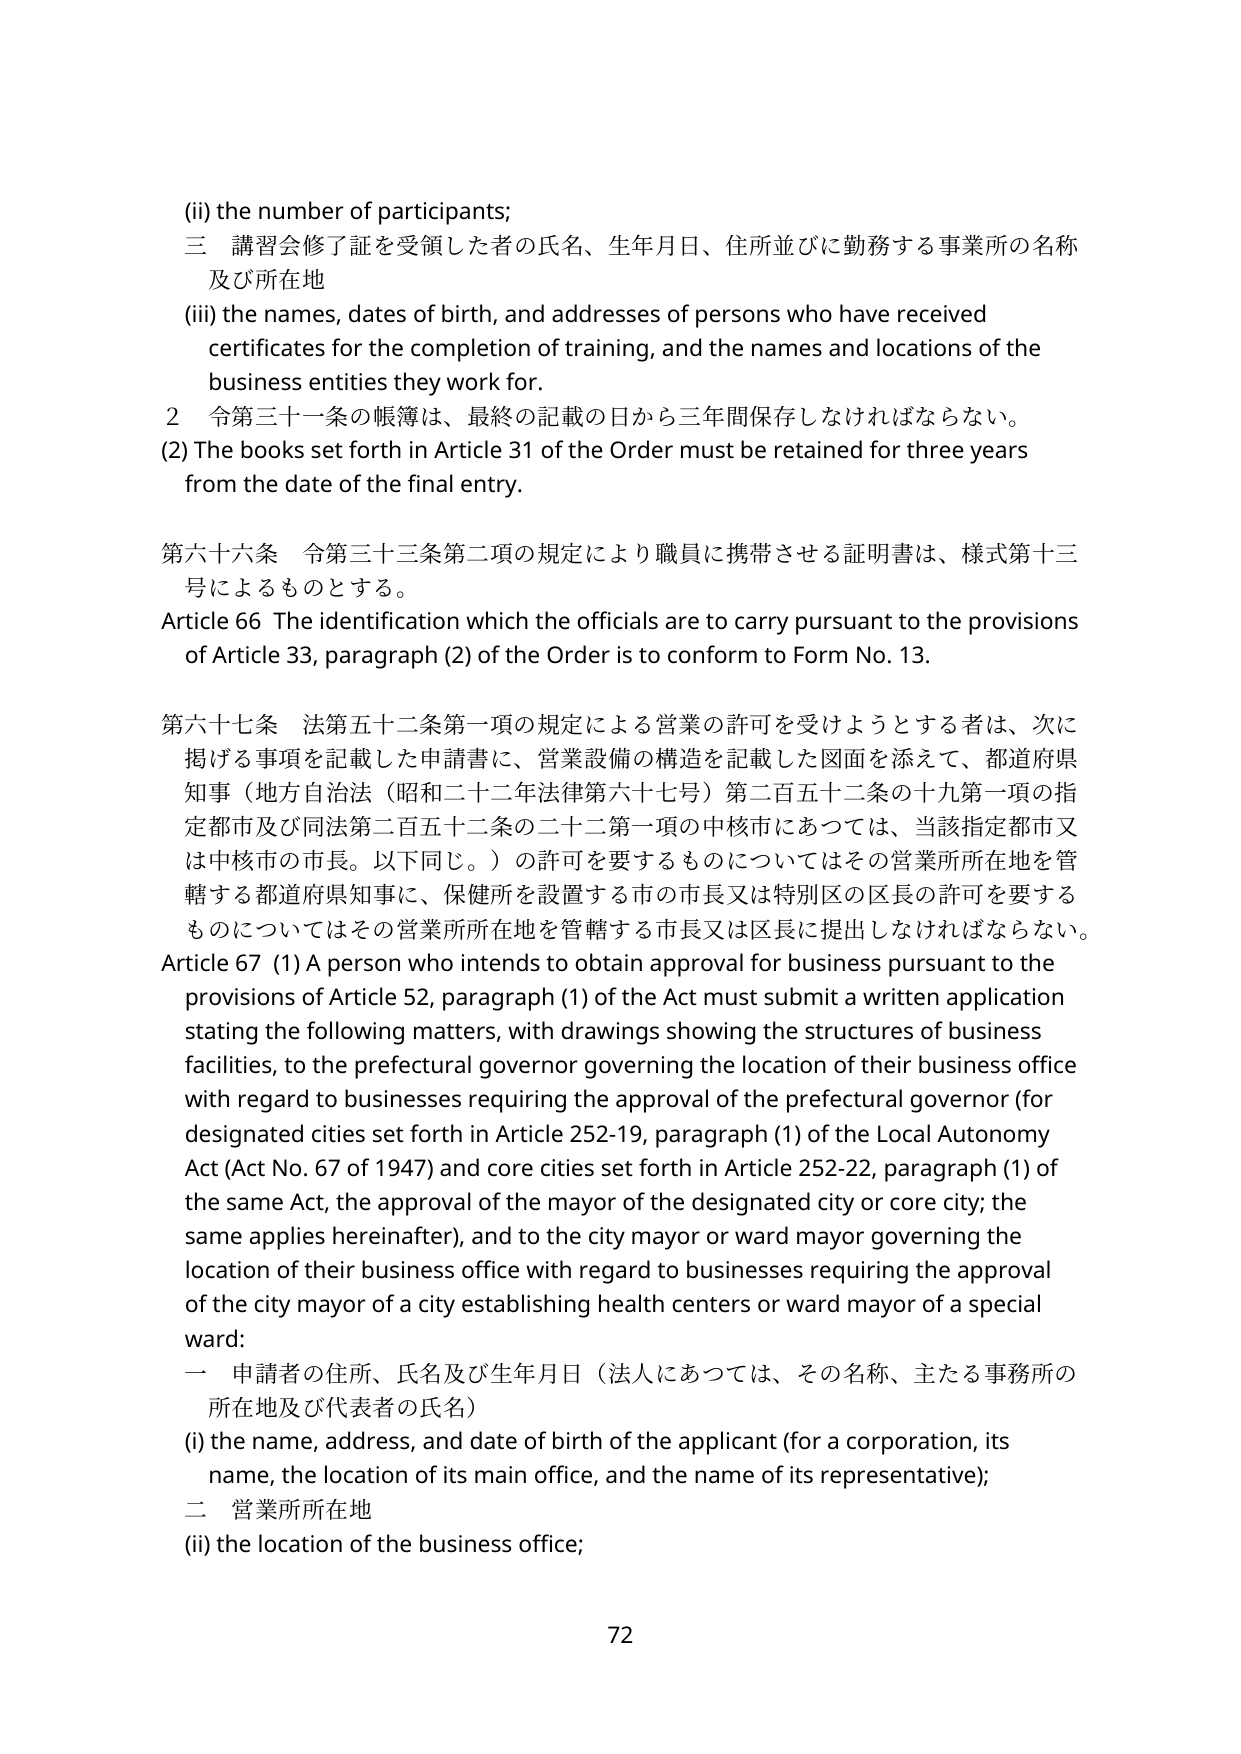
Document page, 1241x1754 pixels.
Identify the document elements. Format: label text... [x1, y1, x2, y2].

text Article 66 The identification which the officials are to carry pursuant to the provisions of Article 33, paragraph (2) of the Order is to conform to Form No. 13. [161, 604, 1079, 672]
text Article 67 (1) A person who intends to obtain approval for business pursuant to the provisions of Article 52, paragraph (1) of the Act must submit a written application stating the following matters, with drawings showing the structures of business facilities, to the prefectural governor governing the location of their business office with regard to businesses requiring the approval of the prefectural governor (for designated cities set forth in Article 252-19, paragraph (1) of the Local Autonomy Act (Act No. 67 of 1947) and core cities set forth in Article 252-22, paragraph (1) of the same Act, the approval of the mayor of the designated city or core city; the same applies hereinafter), and to the city mayor or ward mayor governing the location of their business office with regard to businesses requiring the approval of the city mayor of a city establishing health centers or ward mayor of a special ward: [161, 945, 1079, 1355]
text 二 営業所所在地 [184, 1492, 1079, 1526]
text 第六十六条 令第三十三条第二項の規定により職員に携帯させる証明書は、様式第十三号によるものとする。 [161, 535, 1079, 604]
text 第六十七条 法第五十二条第一項の規定による営業の許可を受けようとする者は、次に掲げる事項を記載した申請書に、営業設備の構造を記載した図面を添えて、都道府県知事（地方自治法（昭和二十二年法律第六十七号）第二百五十二条の十九第一項の指定都市及び同法第二百五十二条の二十二第一項の中核市にあつては、当該指定都市又は中核市の市長。以下同じ。）の許可を要するものについてはその営業所所在地を管轄する都道府県知事に、保健所を設置する市の市長又は特別区の区長の許可を要するものについてはその営業所所在地を管轄する市長又は区長に提出しなければならない。 [161, 706, 1079, 945]
text (ii) the number of participants; [184, 194, 1079, 228]
text ２ 令第三十一条の帳簿は、最終の記載の日から三年間保存しなければならない。 [161, 399, 1079, 433]
text 一 申請者の住所、氏名及び生年月日（法人にあつては、その名称、主たる事務所の所在地及び代表者の氏名） [184, 1355, 1079, 1424]
text (i) the name, address, and date of birth of the applicant (for a corporation, its name, the location of its main office, and the name of its representative); [184, 1424, 1079, 1492]
text (2) The books set forth in Article 31 of the Order must be retained for three years from the date of the final entry. [161, 433, 1079, 501]
text 三 講習会修了証を受領した者の氏名、生年月日、住所並びに勤務する事業所の名称及び所在地 [184, 228, 1079, 296]
text (ii) the location of the business office; [184, 1526, 1079, 1560]
text (iii) the names, dates of birth, and addresses of persons who have received certificates for the completion of training, and the names and locations of the business entities they work for. [184, 296, 1079, 399]
